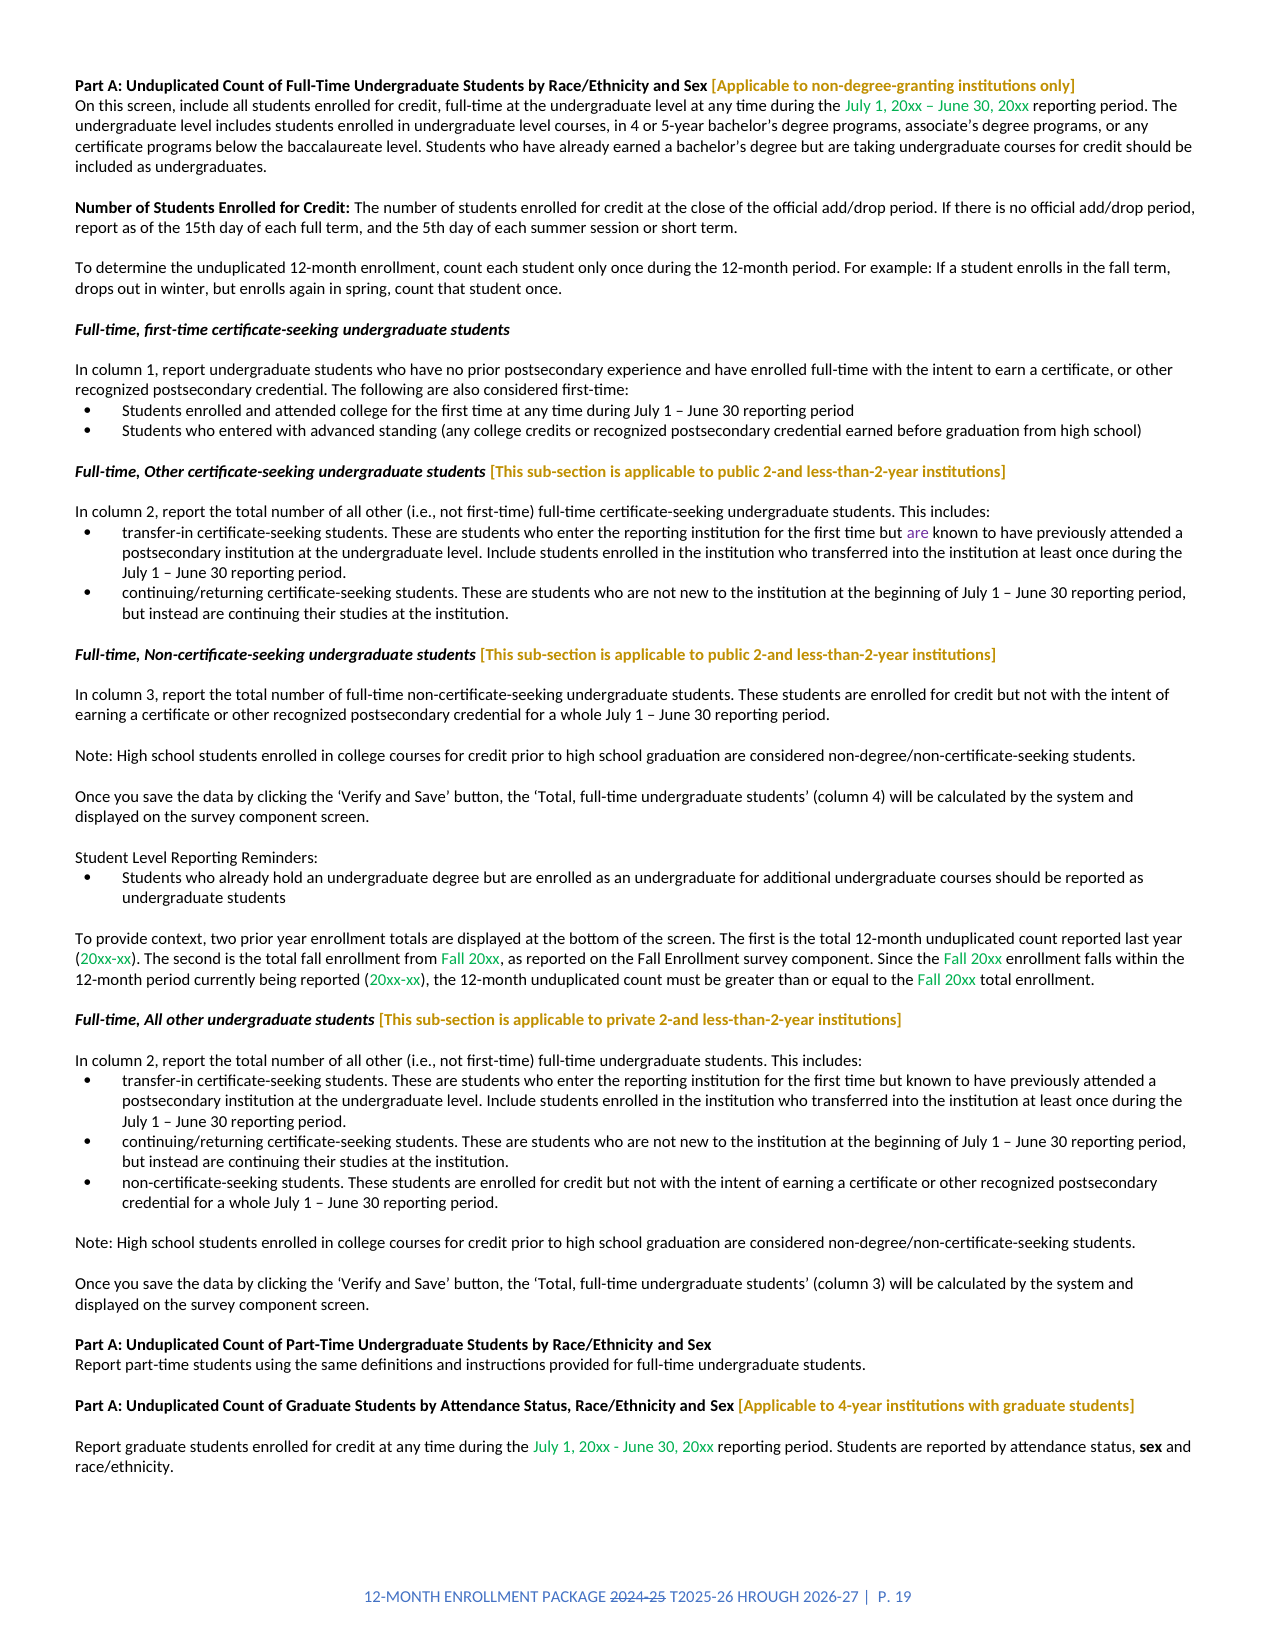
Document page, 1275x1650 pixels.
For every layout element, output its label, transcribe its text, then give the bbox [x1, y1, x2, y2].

text To determine the unduplicated 12-month enrollment, count each student only once during the 12-month period. For example: If a student enrolls in the fall term, drops out in winter, but enrolls again in spring, count that student once. [75, 258, 1200, 298]
text In column 2, report the total number of all other (i.e., not first-time) full-time undergraduate students. This includes: [75, 1050, 1200, 1070]
list Students enrolled and attended college for the first time at any time during July 1 – June 30 reporting period [84, 400, 1200, 420]
text Part A: Unduplicated Count of Part-Time Undergraduate Students by Race/Ethnicity and Sex [75, 1334, 1200, 1355]
text Part A: Unduplicated Count of Graduate Students by Attendance Status, Race/Ethnicity and Sex [Applicable to 4-year institutions with graduate students] [75, 1395, 1200, 1416]
text Full-time, Other certificate-seeking undergraduate students [This sub-section is applicable to public 2-and less-than-2-year institutions] [75, 461, 1200, 481]
text Full-time, first-time certificate-seeking undergraduate students [75, 319, 1200, 339]
text Full-time, Non-certificate-seeking undergraduate students [This sub-section is applicable to public 2-and less-than-2-year institutions] [75, 644, 1200, 664]
text Note: High school students enrolled in college courses for credit prior to high school graduation are considered non-degree/non-certificate-seeking students. [75, 745, 1200, 766]
list transfer-in certificate-seeking students. These are students who enter the reporting institution for the first time but known to have previously attended a postsecondary institution at the undergraduate level. Include students enrolled in the institution who transferred into the institution at least once during the July 1 – June 30 reporting period. [84, 1070, 1200, 1131]
list continuing/returning certificate-seeking students. These are students who are not new to the institution at the beginning of July 1 – June 30 reporting period, but instead are continuing their studies at the institution. [84, 1131, 1200, 1172]
text Number of Students Enrolled for Credit: The number of students enrolled for credit at the close of the official add/drop period. If there is no official add/drop period, report as of the 15th day of each full term, and the 5th day of each summer session or short term. [75, 197, 1200, 237]
text Note: High school students enrolled in college courses for credit prior to high school graduation are considered non-degree/non-certificate-seeking students. [75, 1233, 1200, 1253]
list Students who already hold an undergraduate degree but are enrolled as an undergraduate for additional undergraduate courses should be reported as undergraduate students [84, 867, 1200, 908]
text Full-time, All other undergraduate students [This sub-section is applicable to private 2-and less-than-2-year institutions] [75, 1009, 1200, 1030]
text Report graduate students enrolled for credit at any time during the July 1, 20xx - June 30, 20xx reporting period. Students are reported by attendance status, sex and race/ethnicity. [75, 1436, 1200, 1477]
list transfer-in certificate-seeking students. These are students who enter the reporting institution for the first time but are known to have previously attended a postsecondary institution at the undergraduate level. Include students enrolled in the institution who transferred into the institution at least once during the July 1 – June 30 reporting period. [84, 522, 1200, 583]
text Student Level Reporting Reminders: [75, 847, 1200, 867]
text On this screen, include all students enrolled for credit, full-time at the undergraduate level at any time during the July 1, 20xx – June 30, 20xx reporting period. The undergraduate level includes students enrolled in undergraduate level courses, in 4 or 5-year bachelor’s degree programs, associate’s degree programs, or any certificate programs below the baccalaureate level. Students who have already earned a bachelor’s degree but are taking undergraduate courses for credit should be included as undergraduates. [75, 95, 1200, 177]
list continuing/returning certificate-seeking students. These are students who are not new to the institution at the beginning of July 1 – June 30 reporting period, but instead are continuing their studies at the institution. [84, 583, 1200, 623]
text In column 3, report the total number of full-time non-certificate-seeking undergraduate students. These students are enrolled for credit but not with the intent of earning a certificate or other recognized postsecondary credential for a whole July 1 – June 30 reporting period. [75, 684, 1200, 725]
text Part A: Unduplicated Count of Full-Time Undergraduate Students by Race/Ethnicity and Sex [Applicable to non-degree-granting institutions only] [75, 75, 1200, 95]
list Students who entered with advanced standing (any college credits or recognized postsecondary credential earned before graduation from high school) [84, 420, 1200, 441]
text In column 2, report the total number of all other (i.e., not first-time) full-time certificate-seeking undergraduate students. This includes: [75, 502, 1200, 522]
text Once you save the data by clicking the ‘Verify and Save’ button, the ‘Total, full-time undergraduate students’ (column 3) will be calculated by the system and displayed on the survey component screen. [75, 1273, 1200, 1314]
text To provide context, two prior year enrollment totals are displayed at the bottom of the screen. The first is the total 12-month unduplicated count reported last year (20xx-xx). The second is the total fall enrollment from Fall 20xx, as reported on the Fall Enrollment survey component. Since the Fall 20xx enrollment falls within the 12-month period currently being reported (20xx-xx), the 12-month unduplicated count must be greater than or equal to the Fall 20xx total enrollment. [75, 928, 1200, 989]
text Once you save the data by clicking the ‘Verify and Save’ button, the ‘Total, full-time undergraduate students’ (column 4) will be calculated by the system and displayed on the survey component screen. [75, 786, 1200, 827]
text Report part-time students using the same definitions and instructions provided for full-time undergraduate students. [75, 1355, 1200, 1375]
list non-certificate-seeking students. These students are enrolled for credit but not with the intent of earning a certificate or other recognized postsecondary credential for a whole July 1 – June 30 reporting period. [84, 1172, 1200, 1212]
text In column 1, report undergraduate students who have no prior postsecondary experience and have enrolled full-time with the intent to earn a certificate, or other recognized postsecondary credential. The following are also considered first-time: [75, 359, 1200, 400]
